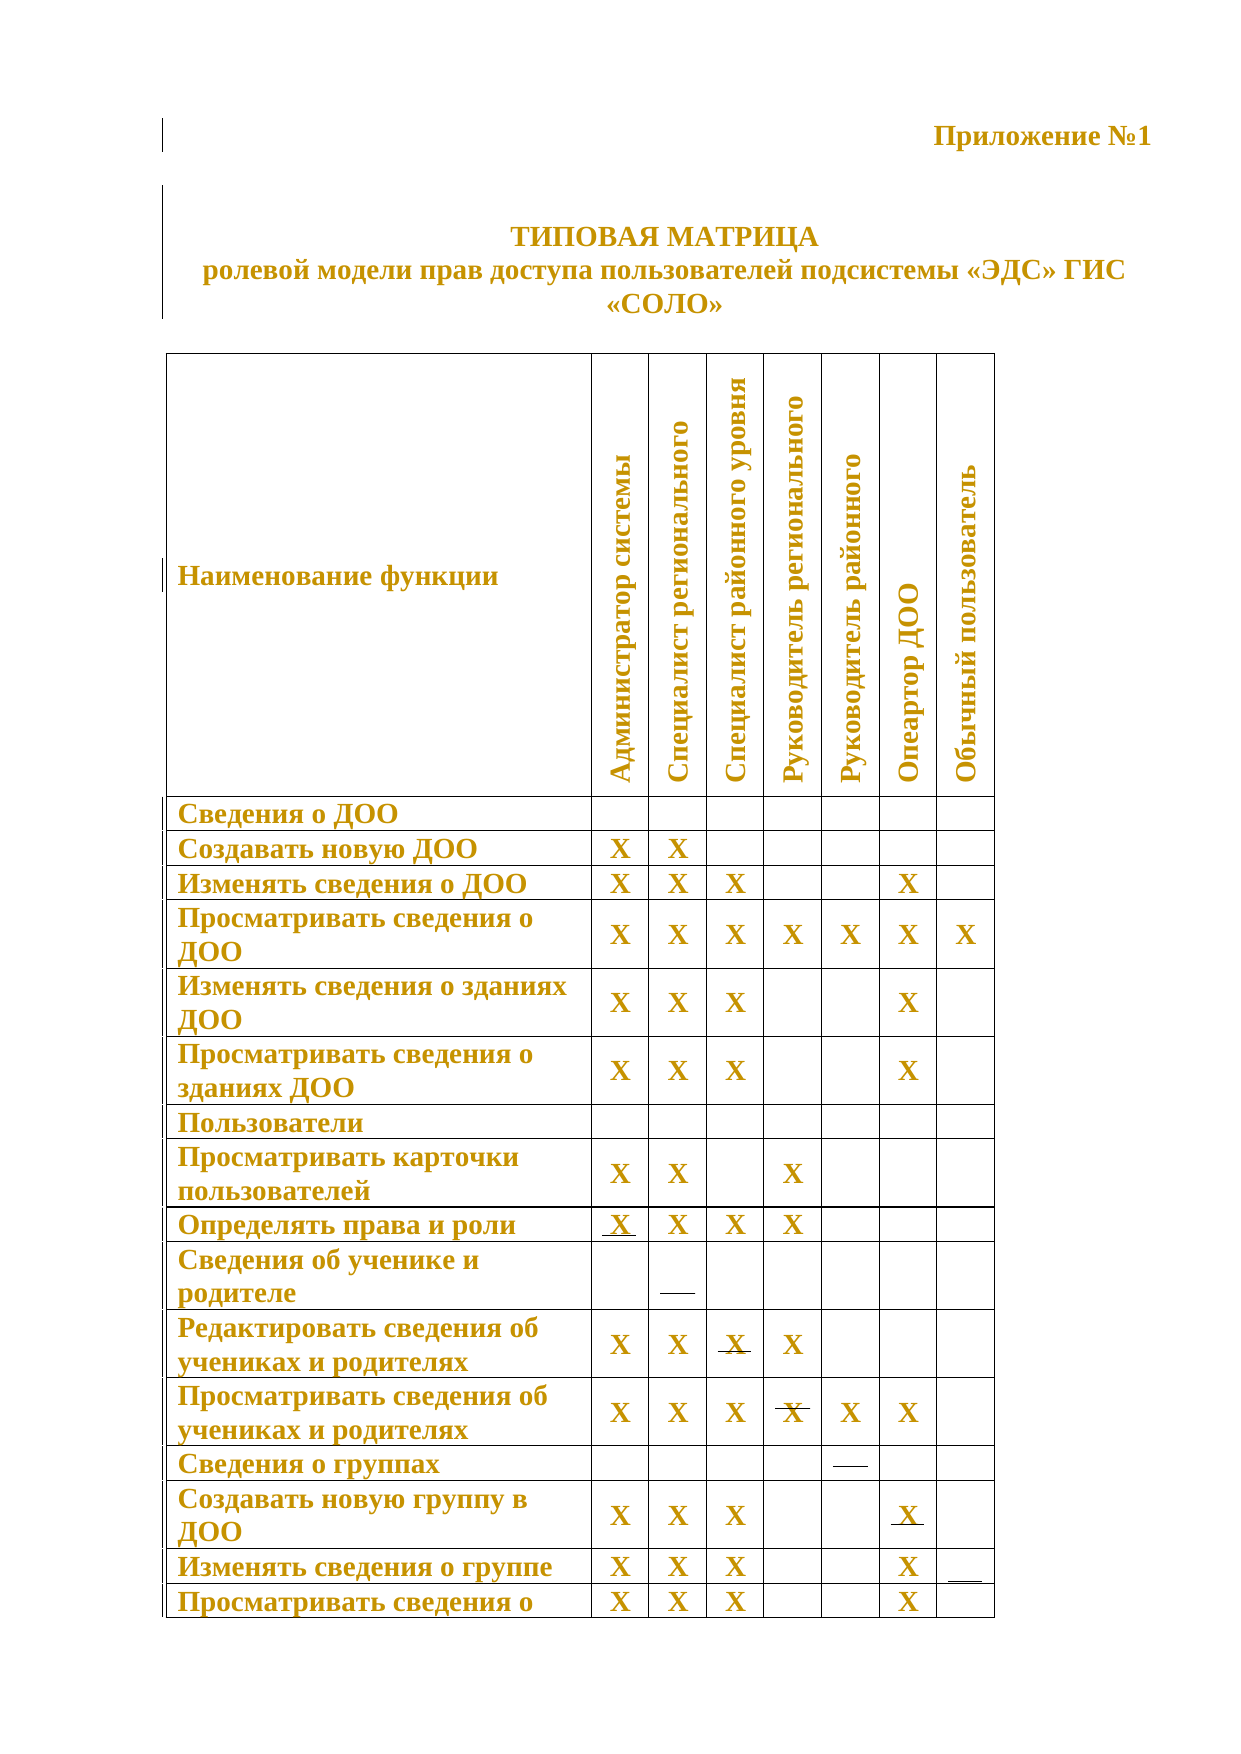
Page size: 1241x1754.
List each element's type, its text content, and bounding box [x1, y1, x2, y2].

table_cell [880, 1208, 936, 1241]
table_cell [707, 797, 763, 830]
table_cell Х [764, 1208, 821, 1241]
table_cell [822, 1584, 879, 1617]
table_cell [764, 969, 821, 1036]
table_cell Х [707, 866, 763, 899]
table_cell Просматривать сведения о ДОО [167, 900, 591, 967]
table_cell [764, 831, 821, 865]
table_cell Х [880, 1481, 936, 1548]
table_cell Х [649, 1037, 706, 1104]
table_cell Х [880, 1378, 936, 1445]
table_cell [649, 1242, 706, 1309]
table_cell Х [822, 1378, 879, 1445]
table_cell [822, 1139, 879, 1206]
table_cell Х [649, 1584, 706, 1617]
table_cell [937, 969, 994, 1036]
text ТИПОВАЯ МАТРИЦА [177, 219, 1152, 252]
table_cell Х [880, 969, 936, 1036]
table_cell Х [880, 1584, 936, 1617]
table_header Руководитель районного уровня [822, 354, 879, 796]
table_cell Х [707, 969, 763, 1036]
table_cell [880, 797, 936, 830]
table_cell Х [649, 1481, 706, 1548]
table_cell Х [649, 1139, 706, 1206]
table_cell [822, 1549, 879, 1583]
table_cell [822, 1242, 879, 1309]
table_header Специалист районного уровня [707, 354, 763, 796]
table_cell Х [707, 1481, 763, 1548]
table_cell [937, 1378, 994, 1445]
table_cell Определять права и роли [167, 1208, 591, 1241]
table_cell [937, 866, 994, 899]
table_cell Х [649, 900, 706, 967]
table_cell [937, 1446, 994, 1480]
table_cell Сведения о ДОО [167, 797, 591, 830]
table_header Администратор системы [592, 354, 648, 796]
table_cell [764, 866, 821, 899]
table_cell Х [592, 1037, 648, 1104]
table_cell Х [707, 900, 763, 967]
table_cell [764, 797, 821, 830]
table_cell [764, 1481, 821, 1548]
table_cell Сведения об ученике и родителе [167, 1242, 591, 1309]
table_cell Х [649, 1310, 706, 1377]
table_cell Х [592, 1549, 648, 1583]
table_cell Х [592, 900, 648, 967]
table_cell Х [592, 1584, 648, 1617]
table_cell [649, 1105, 706, 1138]
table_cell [167, 1584, 591, 1617]
table_cell [764, 1105, 821, 1138]
table_cell [822, 1481, 879, 1548]
table_cell [937, 1584, 994, 1617]
table_cell [937, 1549, 994, 1583]
table_cell [880, 1446, 936, 1480]
table_cell [764, 1242, 821, 1309]
table_cell Х [649, 1549, 706, 1583]
table_cell Х [592, 866, 648, 899]
table_header Руководитель регионального уровня [764, 354, 821, 796]
table_cell [937, 1208, 994, 1241]
table_cell [937, 1310, 994, 1377]
table_cell Редактировать сведения об учениках и родителях [167, 1310, 591, 1377]
table_cell [649, 1446, 706, 1480]
table_cell Х [880, 1037, 936, 1104]
table_cell [592, 1446, 648, 1480]
table_cell Х [937, 900, 994, 967]
table_cell [822, 866, 879, 899]
table_cell [764, 1584, 821, 1617]
table_cell [937, 1105, 994, 1138]
table_cell Просматривать сведения об учениках и родителях [167, 1378, 591, 1445]
table_cell [822, 1037, 879, 1104]
table_cell Х [649, 969, 706, 1036]
table_cell [937, 1481, 994, 1548]
table_cell [822, 1446, 879, 1480]
table_cell Х [707, 1378, 763, 1445]
table_cell [937, 1242, 994, 1309]
table_cell Изменять сведения о зданиях ДОО [167, 969, 591, 1036]
table_cell Х [592, 1310, 648, 1377]
table_cell Х [707, 1549, 763, 1583]
table_cell Х [764, 900, 821, 967]
table_header Опеартор ДОО [880, 354, 936, 796]
table_cell Создавать новую ДОО [167, 831, 591, 865]
table_cell Х [649, 866, 706, 899]
table_cell [937, 831, 994, 865]
table_cell Х [822, 900, 879, 967]
table_cell Х [592, 1378, 648, 1445]
table_header Наименование функции [167, 354, 591, 796]
table_cell Х [764, 1378, 821, 1445]
table_cell Х [592, 969, 648, 1036]
table_cell [764, 1549, 821, 1583]
table_cell [707, 1105, 763, 1138]
table_cell Изменять сведения о ДОО [167, 866, 591, 899]
table_cell [880, 1310, 936, 1377]
table_cell [822, 797, 879, 830]
table_cell [707, 1242, 763, 1309]
table_cell [937, 1139, 994, 1206]
table_cell [822, 1208, 879, 1241]
table_cell [649, 797, 706, 830]
table_cell Х [649, 1208, 706, 1241]
table_cell [822, 831, 879, 865]
table_cell Х [764, 1310, 821, 1377]
table_cell Х [707, 1208, 763, 1241]
table_cell [764, 1037, 821, 1104]
table_cell Х [880, 866, 936, 899]
table_cell Х [649, 1378, 706, 1445]
table_cell [592, 1242, 648, 1309]
table_cell Пользователи [167, 1105, 591, 1138]
text Приложение №1 [177, 118, 1152, 152]
table_cell [822, 1105, 879, 1138]
table_cell [880, 1139, 936, 1206]
table_cell [937, 1037, 994, 1104]
table_cell Х [592, 1139, 648, 1206]
table_cell Х [880, 900, 936, 967]
table_cell [880, 831, 936, 865]
table_header Специалист регионального уровня [649, 354, 706, 796]
table_cell [707, 1446, 763, 1480]
table_cell Х [764, 1139, 821, 1206]
table_cell [880, 1242, 936, 1309]
table_cell Х [707, 1310, 763, 1377]
table_cell [707, 1139, 763, 1206]
table_cell [592, 1105, 648, 1138]
table_cell [937, 797, 994, 830]
table_cell Сведения о группах [167, 1446, 591, 1480]
text ролевой модели прав доступа пользователей подсистемы «ЭДС» ГИС «СОЛО» [177, 252, 1152, 319]
table_cell Просматривать карточки пользователей [167, 1139, 591, 1206]
table_cell Х [592, 1208, 648, 1241]
table_cell Х [707, 1037, 763, 1104]
table_cell [822, 1310, 879, 1377]
table_cell Х [592, 1481, 648, 1548]
table_header Обычный пользователь [937, 354, 994, 796]
table_cell [822, 969, 879, 1036]
table_cell [764, 1446, 821, 1480]
table_cell Х [649, 831, 706, 865]
table_cell Х [707, 1584, 763, 1617]
table_cell Просматривать сведения о зданиях ДОО [167, 1037, 591, 1104]
table_cell Х [880, 1549, 936, 1583]
table_cell [592, 797, 648, 830]
table_cell Создавать новую группу в ДОО [167, 1481, 591, 1548]
table_cell Х [592, 831, 648, 865]
table_cell [880, 1105, 936, 1138]
table_cell Изменять сведения о группе [167, 1549, 591, 1583]
table_cell [707, 831, 763, 865]
